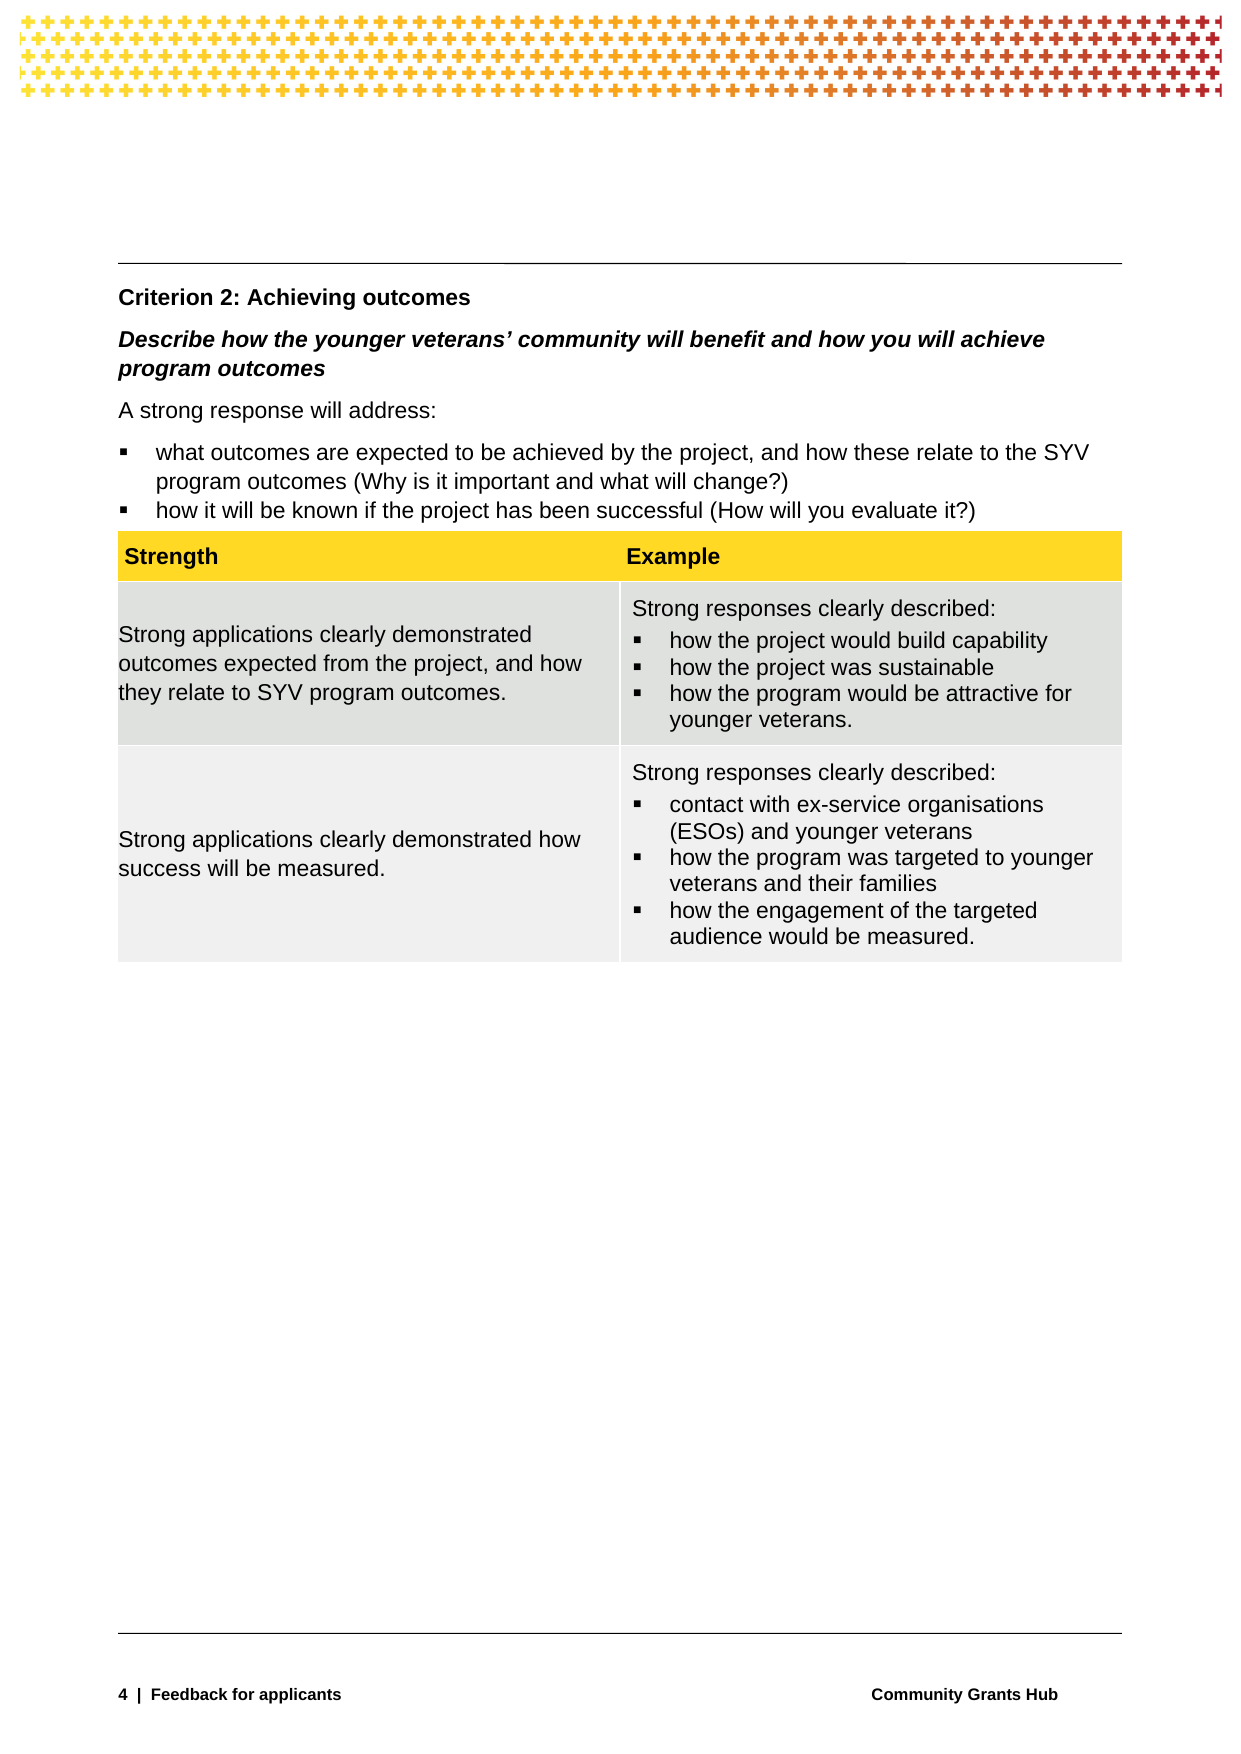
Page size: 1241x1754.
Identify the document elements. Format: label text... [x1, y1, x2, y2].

list what outcomes are expected to be achieved by the project, and how these relate to the SYV program outcomes (Why is it important and what will change?) [118, 436, 1122, 494]
table_cell Strong responses clearly described: contact with ex-service organisations (ESOs) and younger veterans how the program was targeted to younger veterans and their families how the engagement of the targeted audience would be measured. [621, 746, 1122, 962]
picture [0, 0, 1241, 107]
text Describe how the younger veterans’ community will benefit and how you will achieve program outcomes [118, 323, 1122, 381]
table_cell Strong responses clearly described: how the project would build capability how the project was sustainable how the program would be attractive for younger veterans. [621, 582, 1122, 745]
list how it will be known if the project has been successful (How will you evaluate it?) [118, 494, 1122, 523]
table_cell Strong applications clearly demonstrated outcomes expected from the project, and how they relate to SYV program outcomes. [118, 582, 619, 745]
table_cell Strong applications clearly demonstrated how success will be measured. [118, 746, 619, 962]
table_header Example [620, 531, 1122, 581]
subtitle Criterion 2: Achieving outcomes [118, 281, 1122, 311]
text A strong response will address: [118, 394, 1122, 423]
table_header Strength [118, 531, 620, 581]
